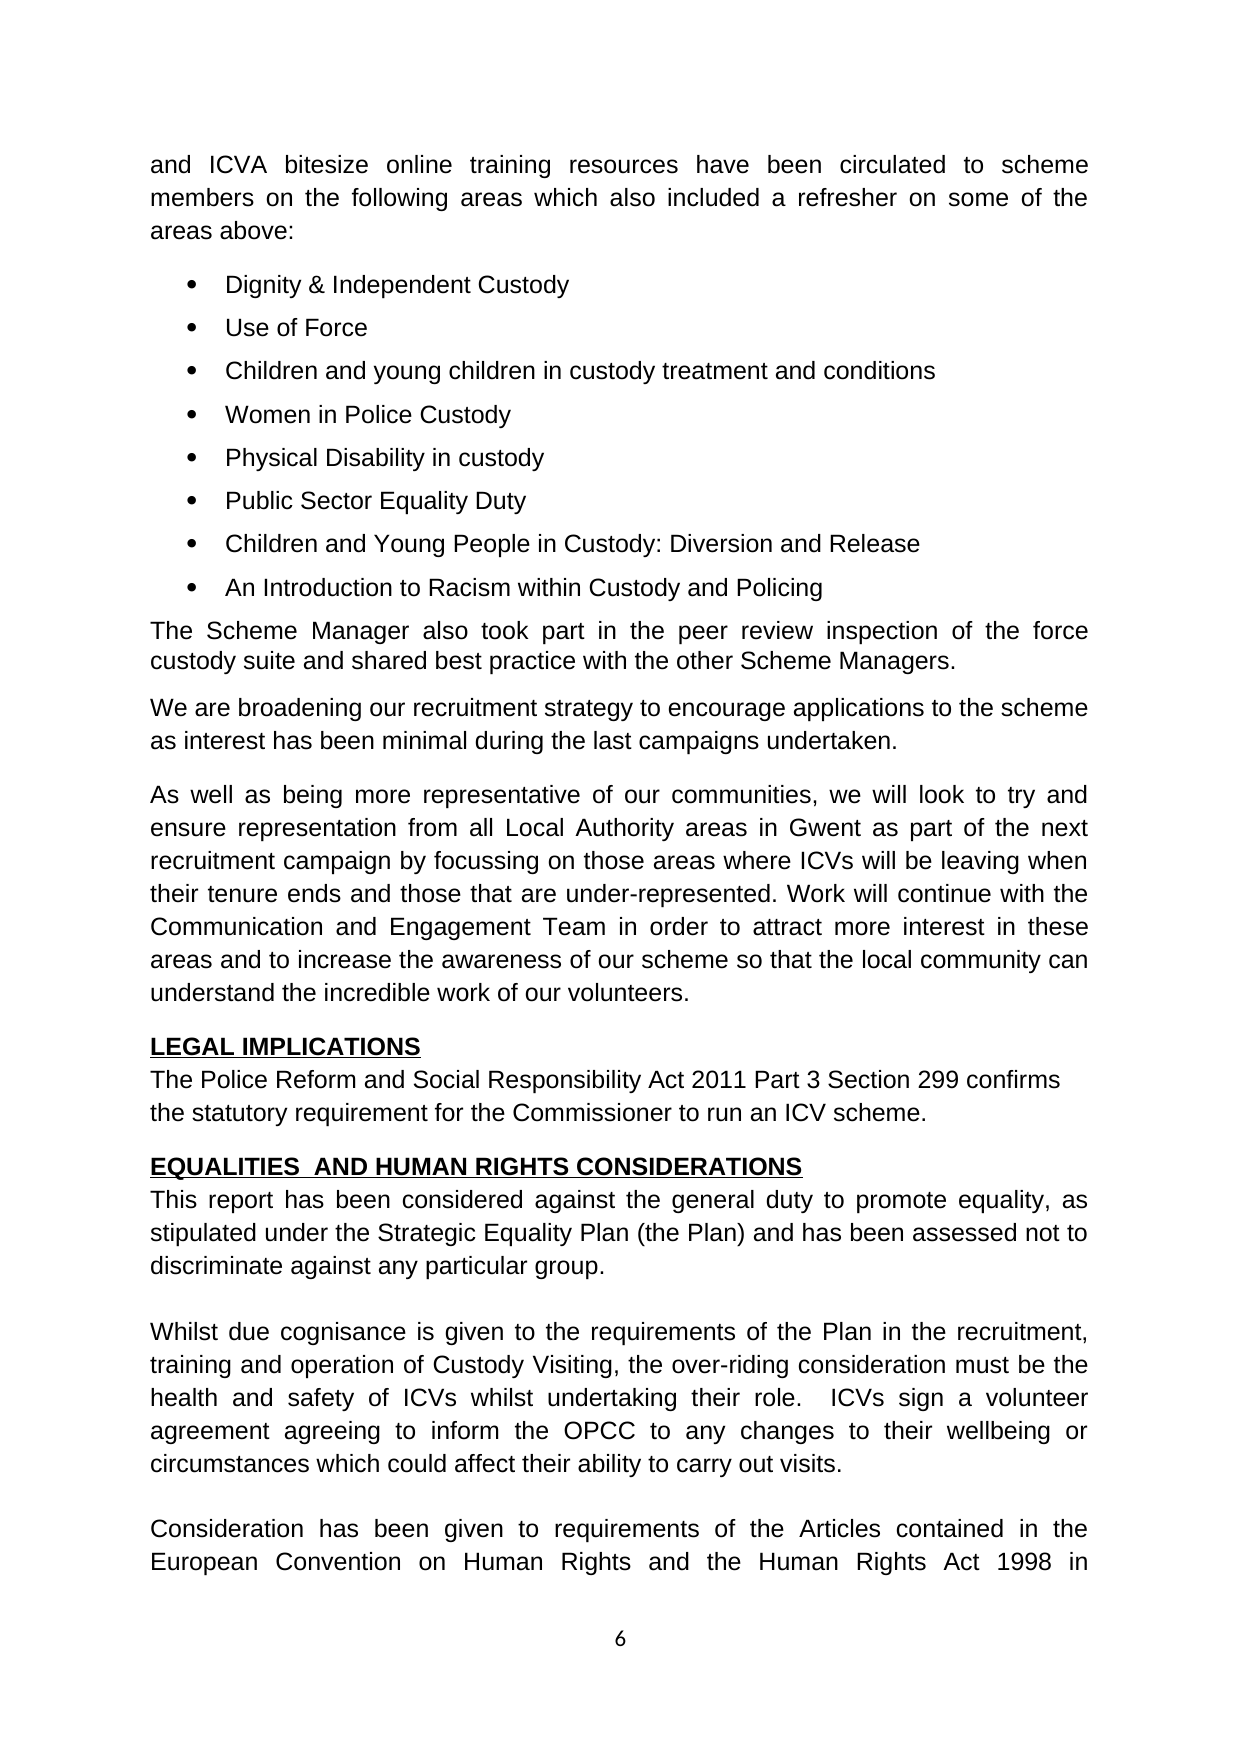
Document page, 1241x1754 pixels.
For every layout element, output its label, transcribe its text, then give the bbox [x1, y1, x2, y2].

text As well as being more representative of our communities, we will look to try and ensure representation from all Local Authority areas in Gwent as part of the next recruitment campaign by focussing on those areas where ICVs will be leaving when their tenure ends and those that are under-represented. Work will continue with the Communication and Engagement Team in order to attract more interest in these areas and to increase the awareness of our scheme so that the local community can understand the incredible work of our volunteers. [150, 780, 1090, 1007]
text EQUALITIES AND HUMAN RIGHTS CONSIDERATIONS [150, 1152, 1090, 1181]
list Children and young children in custody treatment and conditions [187, 356, 1090, 385]
list Dignity & Independent Custody [187, 270, 1090, 299]
text Whilst due cognisance is given to the requirements of the Plan in the recruitment, training and operation of Custody Visiting, the over-riding consideration must be the health and safety of ICVs whilst undertaking their role. ICVs sign a volunteer agreement agreeing to inform the OPCC to any changes to their wellbeing or circumstances which could affect their ability to carry out visits. [150, 1317, 1090, 1478]
list Use of Force [187, 313, 1090, 342]
list Public Sector Equality Duty [187, 486, 1090, 515]
list Women in Police Custody [187, 399, 1090, 428]
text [150, 1514, 1090, 1576]
text LEGAL IMPLICATIONS [150, 1032, 1090, 1061]
text We are broadening our recruitment strategy to encourage applications to the scheme as interest has been minimal during the last campaigns undertaken. [150, 693, 1090, 755]
text The Police Reform and Social Responsibility Act 2011 Part 3 Section 299 confirms the statutory requirement for the Commissioner to run an ICV scheme. [150, 1065, 1090, 1127]
list Children and Young People in Custody: Diversion and Release [187, 529, 1090, 558]
text and ICVA bitesize online training resources have been circulated to scheme members on the following areas which also included a refresher on some of the areas above: [150, 150, 1090, 245]
list An Introduction to Racism within Custody and Policing [187, 572, 1090, 601]
text The Scheme Manager also took part in the peer review inspection of the force custody suite and shared best practice with the other Scheme Managers. [150, 616, 1090, 675]
text This report has been considered against the general duty to promote equality, as stipulated under the Strategic Equality Plan (the Plan) and has been assessed not to discriminate against any particular group. [150, 1185, 1090, 1280]
list Physical Disability in custody [187, 443, 1090, 472]
